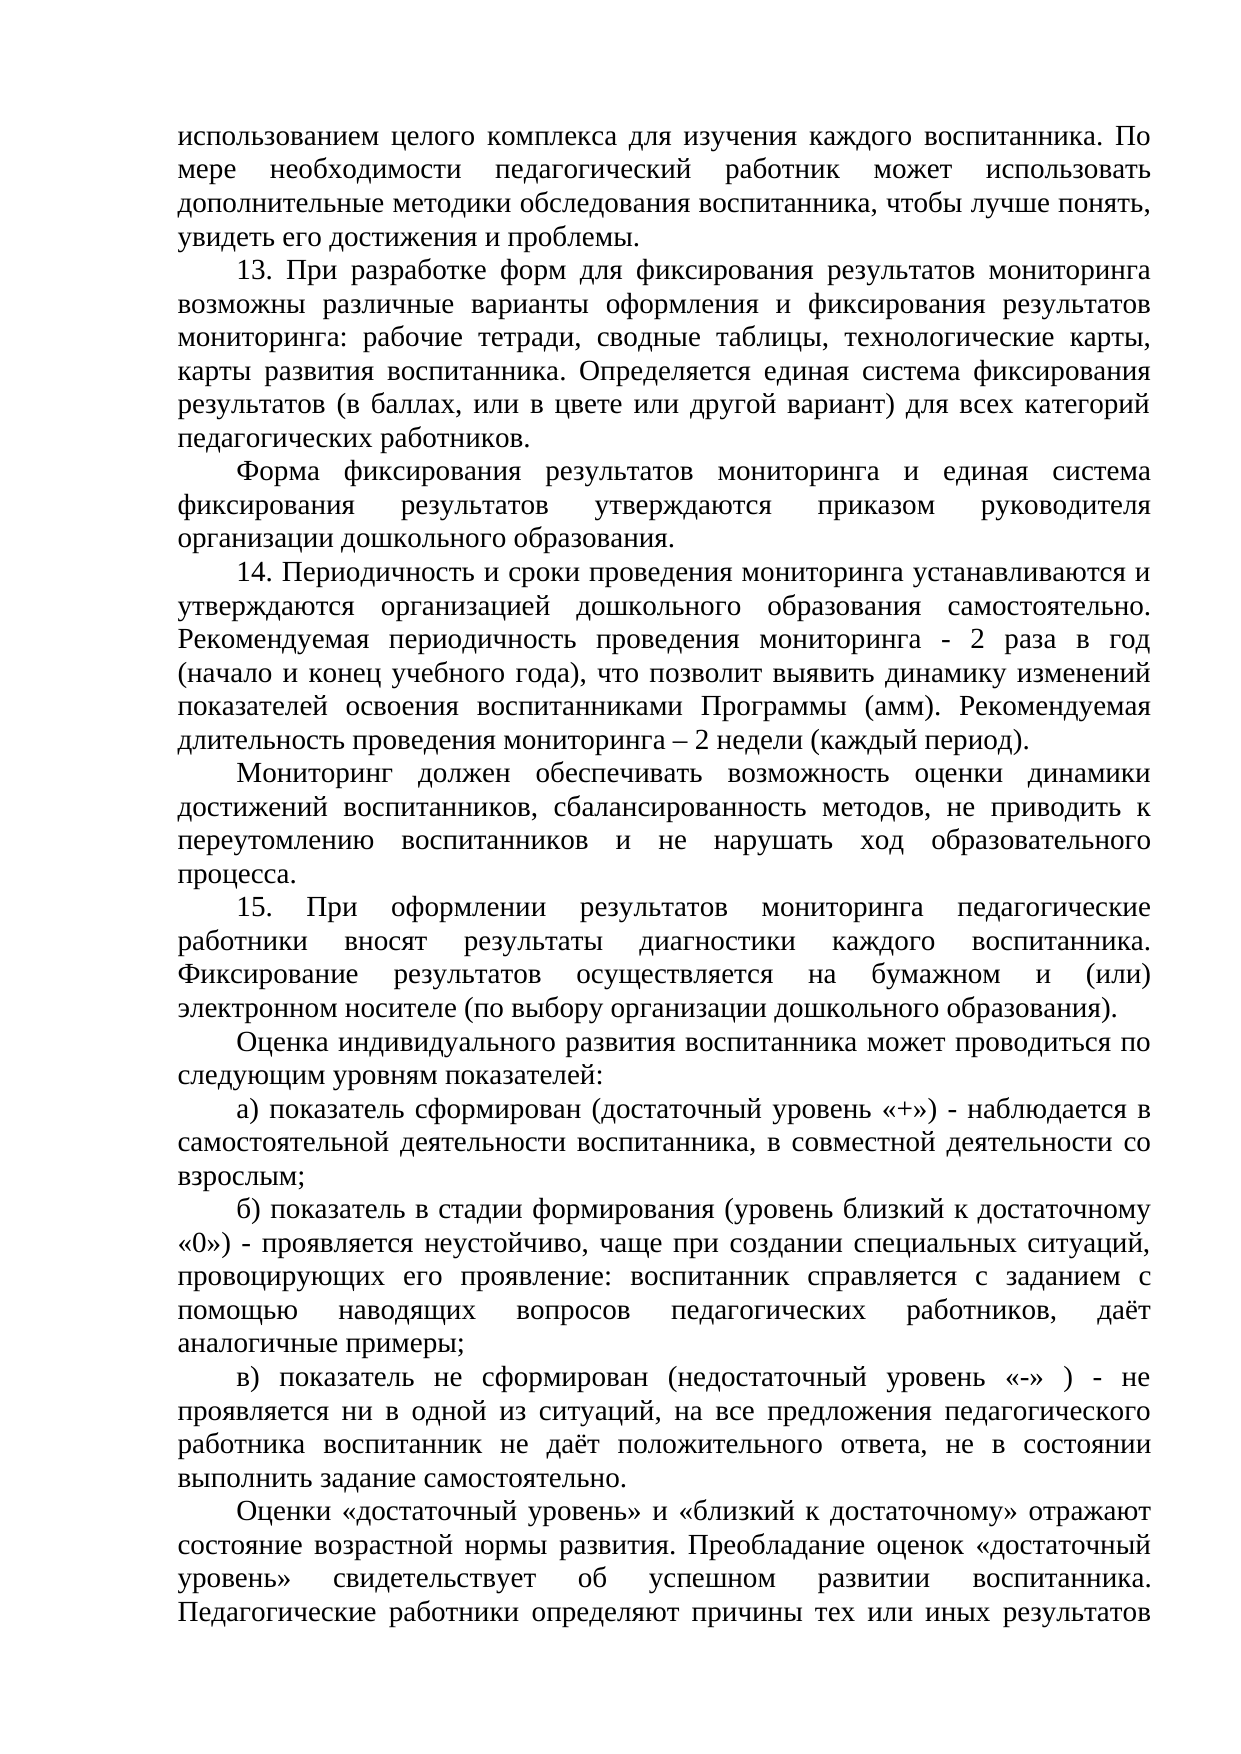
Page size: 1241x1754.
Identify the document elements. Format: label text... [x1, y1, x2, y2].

text Форма фиксирования результатов мониторинга и единая система фиксирования результатов утверждаются приказом руководителя организации дошкольного образования. [177, 453, 1152, 554]
text Оценка индивидуального развития воспитанника может проводиться по следующим уровням показателей: [177, 1024, 1152, 1091]
text в) показатель не сформирован (недостаточный уровень «-» ) - не проявляется ни в одной из ситуаций, на все предложения педагогического работника воспитанник не даёт положительного ответа, не в состоянии выполнить задание самостоятельно. [177, 1359, 1152, 1493]
text б) показатель в стадии формирования (уровень близкий к достаточному «0») - проявляется неустойчиво, чаще при создании специальных ситуаций, провоцирующих его проявление: воспитанник справляется с заданием с помощью наводящих вопросов педагогических работников, даёт аналогичные примеры; [177, 1191, 1152, 1359]
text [177, 1493, 1152, 1627]
text а) показатель сформирован (достаточный уровень «+») - наблюдается в самостоятельной деятельности воспитанника, в совместной деятельности со взрослым; [177, 1091, 1152, 1191]
text Мониторинг должен обеспечивать возможность оценки динамики достижений воспитанников, сбалансированность методов, не приводить к переутомлению воспитанников и не нарушать ход образовательного процесса. [177, 755, 1152, 889]
text 13. При разработке форм для фиксирования результатов мониторинга возможны различные варианты оформления и фиксирования результатов мониторинга: рабочие тетради, сводные таблицы, технологические карты, карты развития воспитанника. Определяется единая система фиксирования результатов (в баллах, или в цвете или другой вариант) для всех категорий педагогических работников. [177, 252, 1152, 453]
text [177, 118, 1152, 252]
text 14. Периодичность и сроки проведения мониторинга устанавливаются и утверждаются организацией дошкольного образования самостоятельно. Рекомендуемая периодичность проведения мониторинга - 2 раза в год (начало и конец учебного года), что позволит выявить динамику изменений показателей освоения воспитанниками Программы (амм). Рекомендуемая длительность проведения мониторинга – 2 недели (каждый период). [177, 554, 1152, 755]
text 15. При оформлении результатов мониторинга педагогические работники вносят результаты диагностики каждого воспитанника. Фиксирование результатов осуществляется на бумажном и (или) электронном носителе (по выбору организации дошкольного образования). [177, 889, 1152, 1024]
